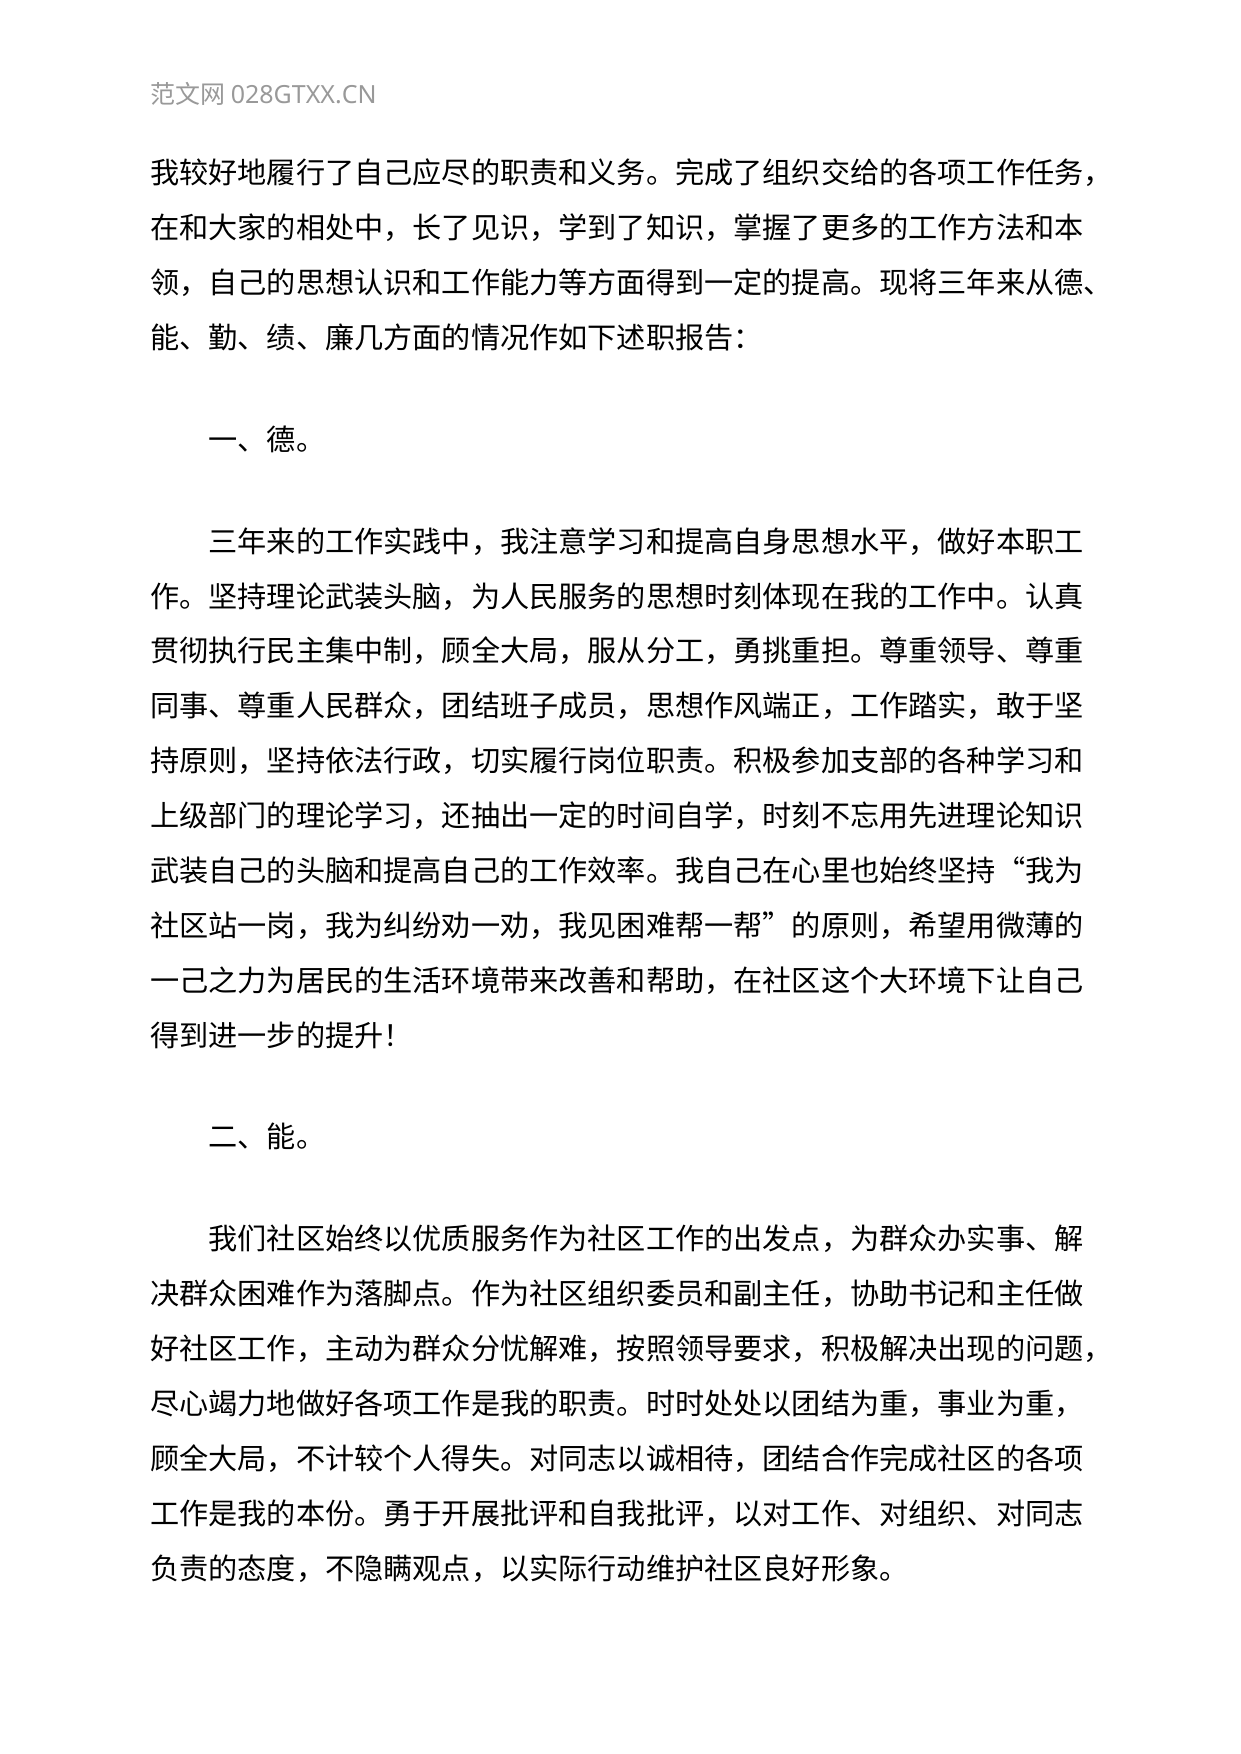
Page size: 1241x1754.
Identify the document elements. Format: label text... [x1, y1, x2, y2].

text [150, 150, 1090, 357]
text 一、德。 [150, 416, 1090, 459]
text 我们社区始终以优质服务作为社区工作的出发点，为群众办实事、解决群众困难作为落脚点。作为社区组织委员和副主任，协助书记和主任做好社区工作，主动为群众分忧解难，按照领导要求，积极解决出现的问题，尽心竭力地做好各项工作是我的职责。时时处处以团结为重，事业为重，顾全大局，不计较个人得失。对同志以诚相待，团结合作完成社区的各项工作是我的本份。勇于开展批评和自我批评，以对工作、对组织、对同志负责的态度，不隐瞒观点，以实际行动维护社区良好形象。 [150, 1216, 1090, 1587]
text 二、能。 [150, 1114, 1090, 1156]
text 三年来的工作实践中，我注意学习和提高自身思想水平，做好本职工作。坚持理论武装头脑，为人民服务的思想时刻体现在我的工作中。认真贯彻执行民主集中制，顾全大局，服从分工，勇挑重担。尊重领导、尊重同事、尊重人民群众，团结班子成员，思想作风端正，工作踏实，敢于坚持原则，坚持依法行政，切实履行岗位职责。积极参加支部的各种学习和上级部门的理论学习，还抽出一定的时间自学，时刻不忘用先进理论知识武装自己的头脑和提高自己的工作效率。我自己在心里也始终坚持“我为社区站一岗，我为纠纷劝一劝，我见困难帮一帮”的原则，希望用微薄的一己之力为居民的生活环境带来改善和帮助，在社区这个大环境下让自己得到进一步的提升！ [150, 518, 1090, 1054]
